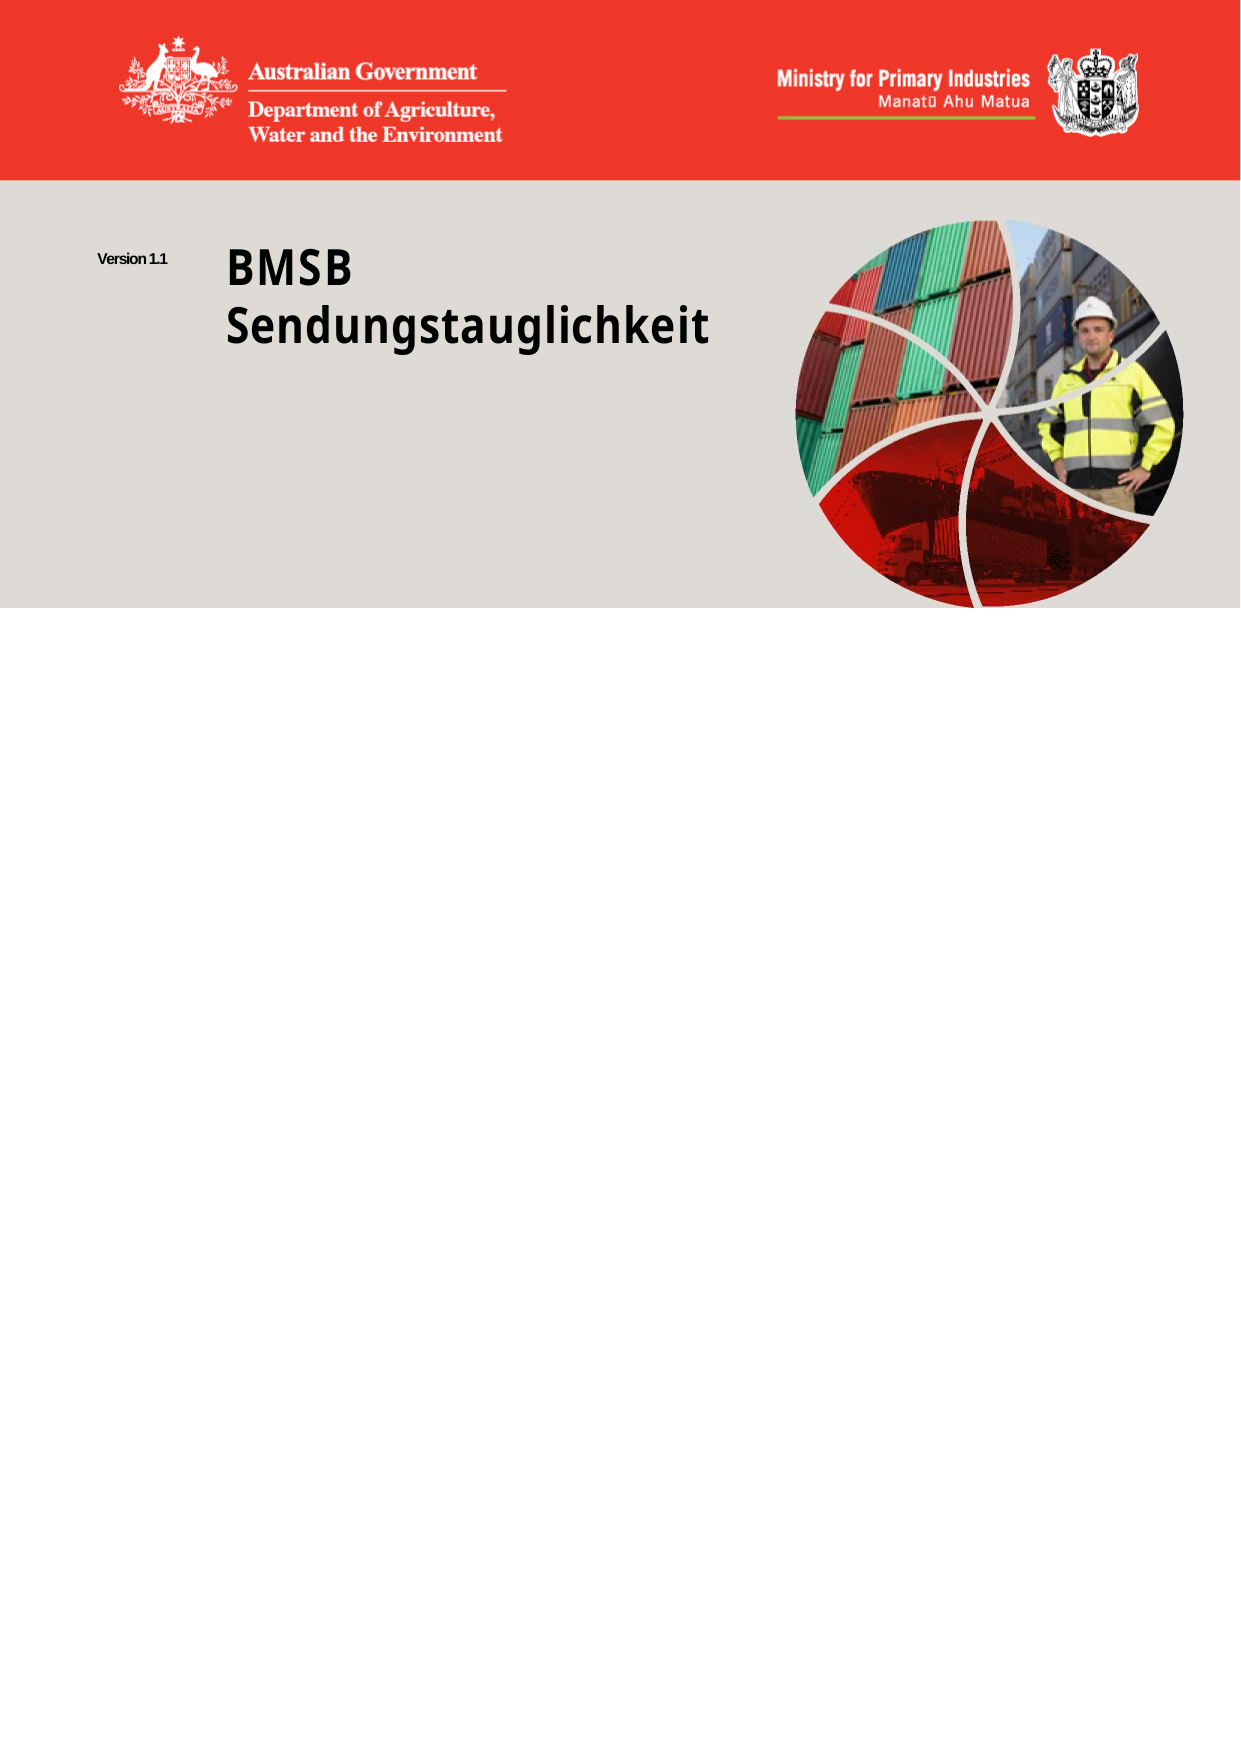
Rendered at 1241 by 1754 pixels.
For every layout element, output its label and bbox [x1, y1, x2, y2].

picture [0, 0, 1241, 608]
